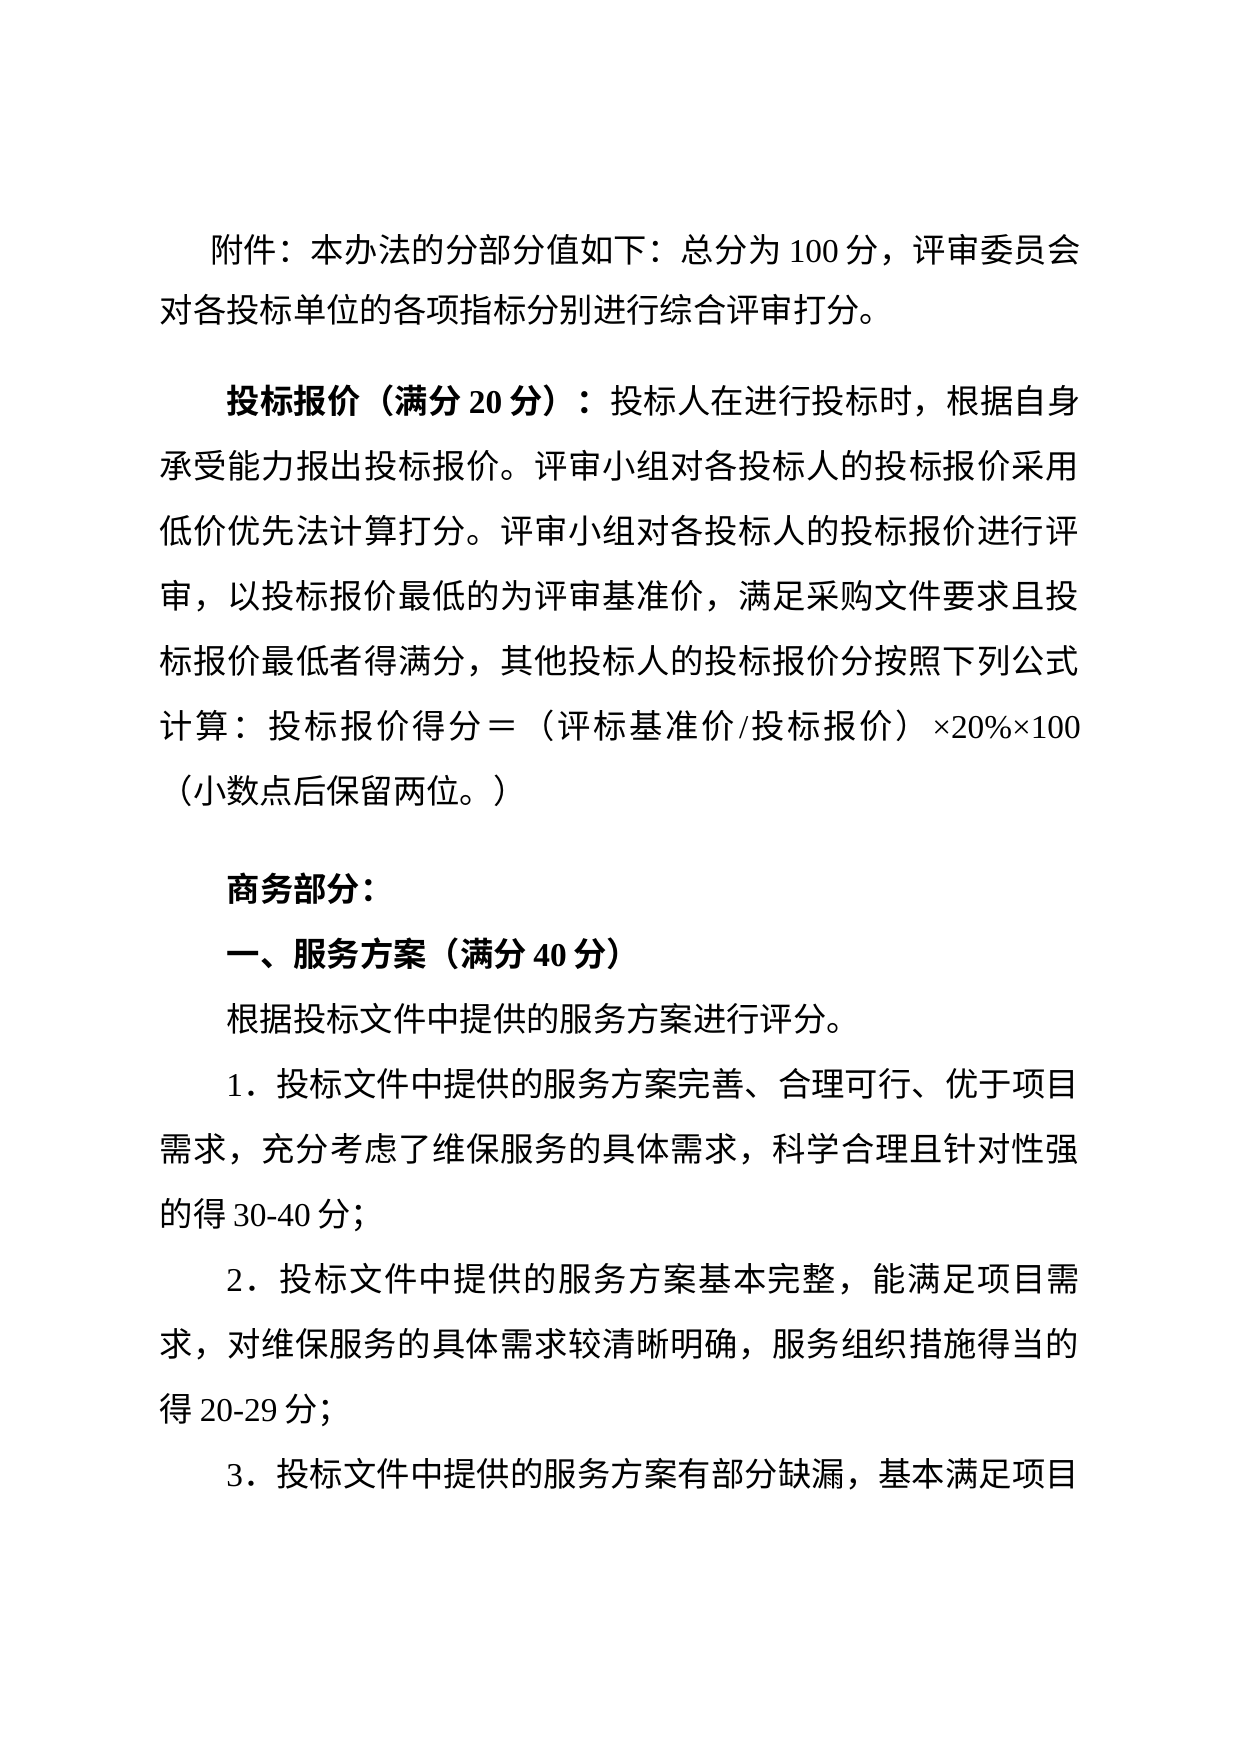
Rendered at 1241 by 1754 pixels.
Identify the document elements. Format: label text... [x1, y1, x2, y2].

text 附件：本办法的分部分值如下：总分为100分，评审委员会对各投标单位的各项指标分别进行综合评审打分。 [159, 214, 1081, 334]
list 根据投标文件中提供的服务方案进行评分。 [159, 984, 1081, 1049]
list 1．投标文件中提供的服务方案完善、合理可行、优于项目需求，充分考虑了维保服务的具体需求，科学合理且针对性强的得30-40分； [159, 1049, 1081, 1244]
text 一、服务方案（满分40分） [159, 919, 1081, 984]
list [159, 1439, 1081, 1504]
list 投标报价（满分20分）：投标人在进行投标时，根据自身承受能力报出投标报价。评审小组对各投标人的投标报价采用低价优先法计算打分。评审小组对各投标人的投标报价进行评审，以投标报价最低的为评审基准价，满足采购文件要求且投标报价最低者得满分，其他投标人的投标报价分按照下列公式计算：投标报价得分＝（评标基准价/投标报价）×20%×100（小数点后保留两位。） [159, 367, 1081, 822]
list 2．投标文件中提供的服务方案基本完整，能满足项目需求，对维保服务的具体需求较清晰明确，服务组织措施得当的得20-29分； [159, 1244, 1081, 1439]
text 商务部分： [159, 854, 1081, 919]
